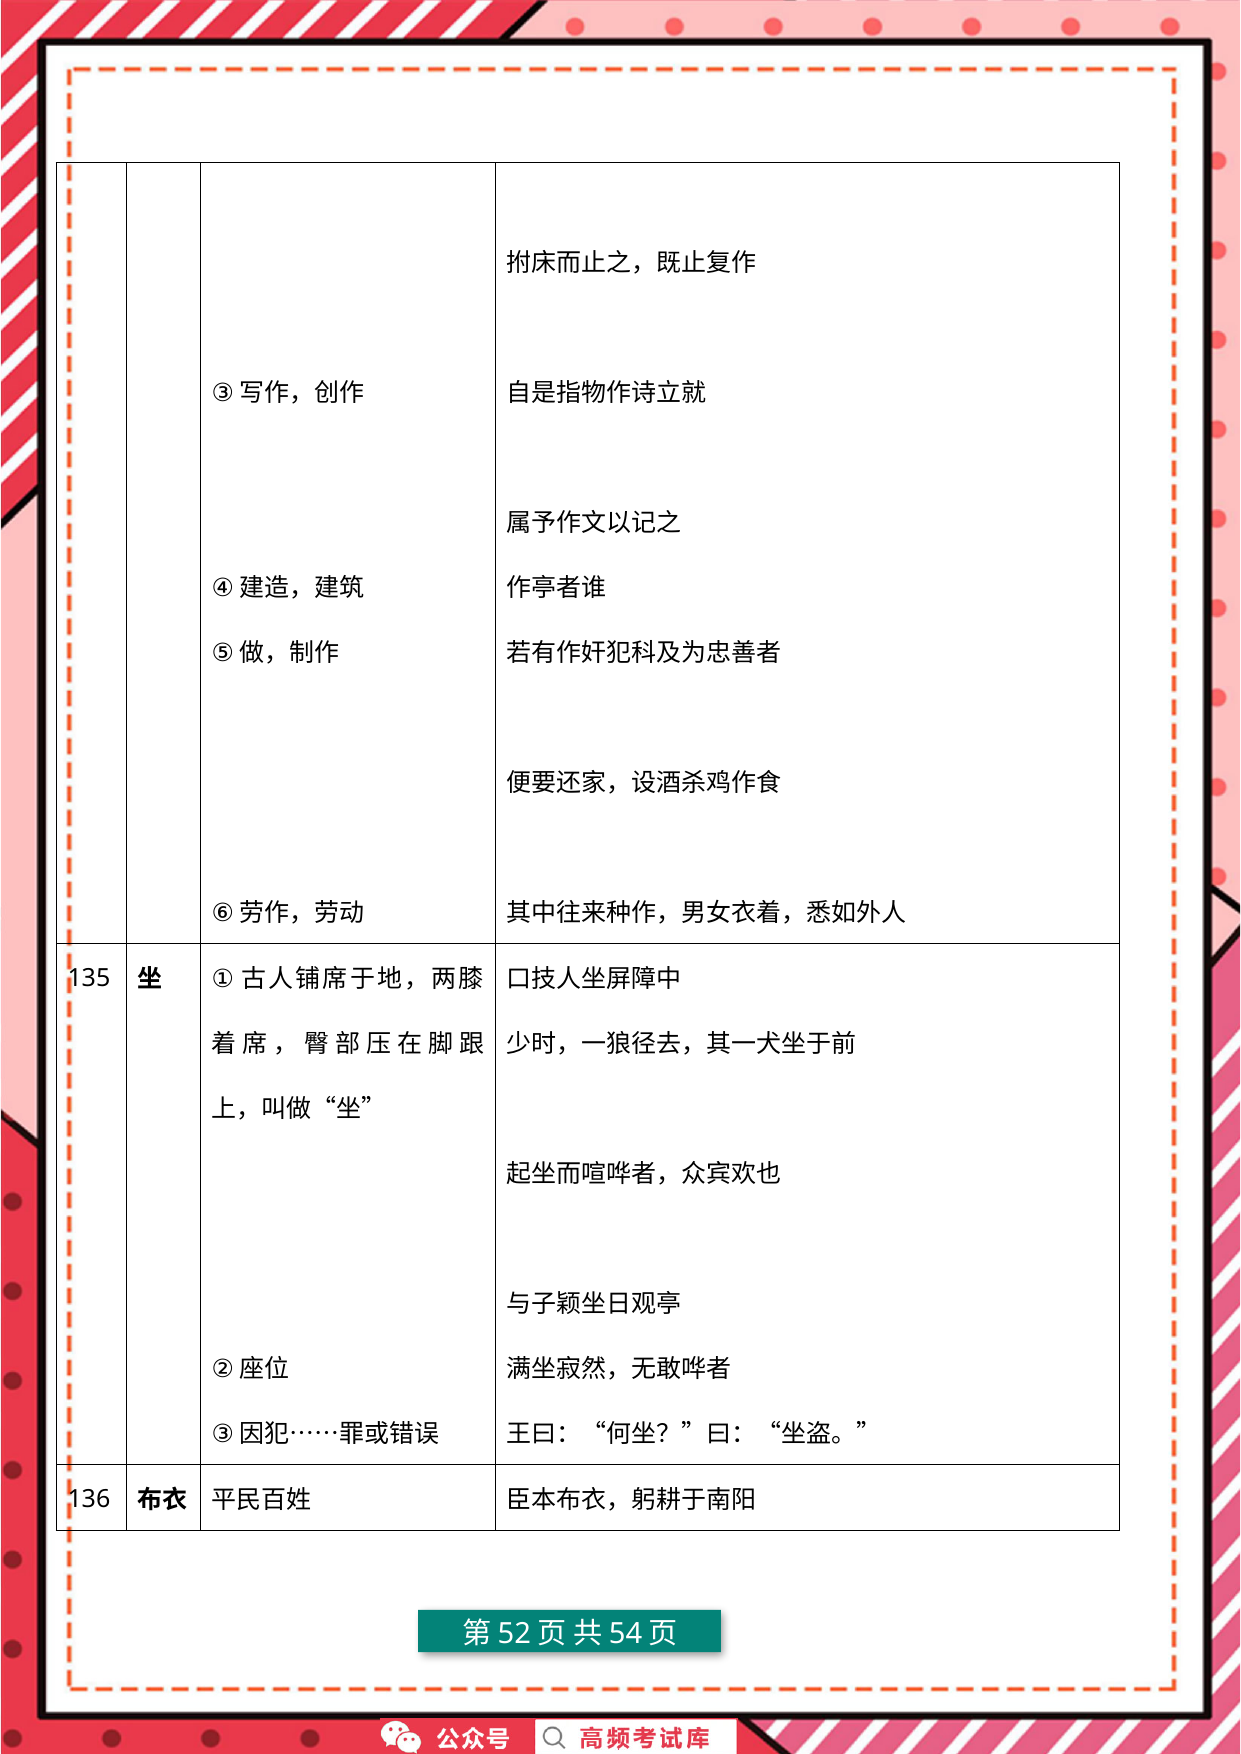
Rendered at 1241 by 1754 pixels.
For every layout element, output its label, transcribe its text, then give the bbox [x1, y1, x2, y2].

table_cell ①古人铺席于地，两膝着席，臀部压在脚跟上，叫做“坐” ②座位 ③因犯……罪或错误 [201, 944, 495, 1464]
table_cell 平民百姓 [201, 1465, 495, 1530]
table_cell 坐 [127, 944, 200, 1464]
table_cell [496, 163, 1119, 943]
picture [0, 0, 1241, 1754]
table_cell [201, 163, 495, 943]
table_cell 口技人坐屏障中 少时，一狼径去，其一犬坐于前 起坐而喧哗者，众宾欢也 与子颖坐日观亭 满坐寂然，无敢哗者 王曰：“何坐？”曰：“坐盗。” [496, 944, 1119, 1464]
table_cell 臣本布衣，躬耕于南阳 [496, 1465, 1119, 1530]
table_cell 134 [57, 163, 126, 943]
table_cell 作 [127, 163, 200, 943]
table_cell 布衣 [127, 1465, 200, 1530]
table_cell 135 [57, 944, 126, 1464]
table_cell 136 [57, 1465, 126, 1530]
